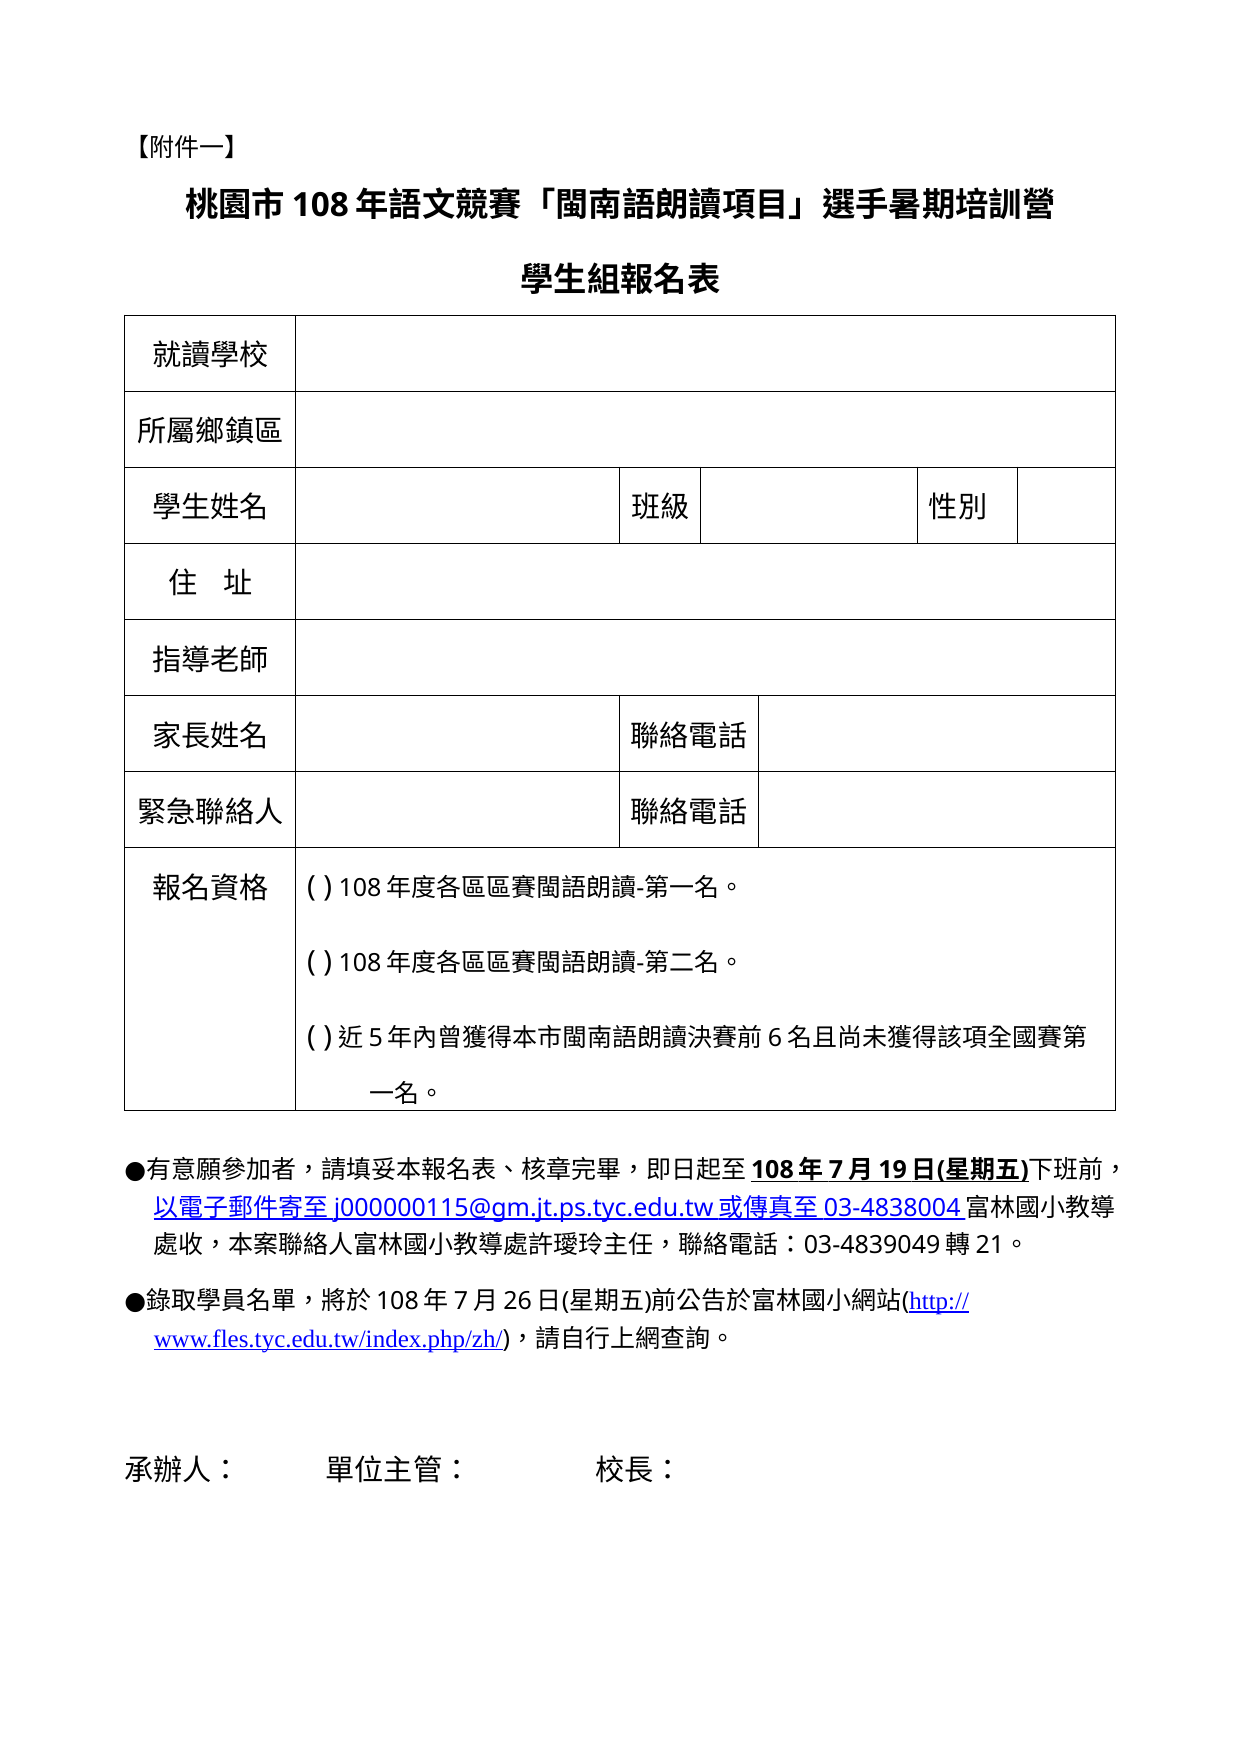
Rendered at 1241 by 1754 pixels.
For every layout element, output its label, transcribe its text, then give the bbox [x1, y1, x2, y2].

text 桃園市108年語文競賽「閩南語朗讀項目」選手暑期培訓營 [124, 164, 1116, 239]
table_cell [296, 772, 619, 847]
text 【附件一】 [124, 127, 1116, 164]
table_cell 報名資格 [125, 848, 295, 1110]
table_cell 所屬鄉鎮區 [125, 392, 295, 467]
text 學生組報名表 [124, 239, 1116, 314]
table_cell 聯絡電話 [620, 696, 758, 771]
table_cell 住 址 [125, 544, 295, 619]
table_cell [759, 696, 1115, 771]
table_cell 聯絡電話 [620, 772, 758, 847]
table_cell 性別 [918, 468, 1017, 543]
table_cell [701, 468, 917, 543]
table_cell [1018, 468, 1115, 543]
table_cell [759, 772, 1115, 847]
table_header 就讀學校 [125, 316, 295, 391]
table_cell ( ) 108年度各區區賽閩語朗讀-第一名。 ( ) 108年度各區區賽閩語朗讀-第二名。 ( ) 近5年內曾獲得本市閩南語朗讀決賽前6名且尚未獲得該項全國賽第一名。 [296, 848, 1115, 1110]
text ●錄取學員名單，將於108年7月26日(星期五)前公告於富林國小網站(http://www.fles.tyc.edu.tw/index.php/zh/)，請自行上網查詢。 [124, 1280, 1116, 1355]
table_cell 家長姓名 [125, 696, 295, 771]
table_cell [296, 544, 1115, 619]
text 承辦人： 單位主管： 校長：【附件二】 [124, 1430, 1116, 1505]
table_cell 緊急聯絡人 [125, 772, 295, 847]
table_cell 班級 [620, 468, 700, 543]
table_cell [296, 468, 619, 543]
table_cell [296, 392, 1115, 467]
table_cell 學生姓名 [125, 468, 295, 543]
table_cell [296, 696, 619, 771]
text ●有意願參加者，請填妥本報名表、核章完畢，即日起至108年7月19日(星期五)下班前，以電子郵件寄至j000000115@gm.jt.ps.tyc.edu.tw或傳真至03-4838004富林國小教導處收，本案聯絡人富林國小教導處許璦玲主任，聯絡電話：03-4839049轉21。 [124, 1149, 1116, 1261]
table_header [296, 316, 1115, 391]
table_cell 指導老師 [125, 620, 295, 695]
table_cell [296, 620, 1115, 695]
